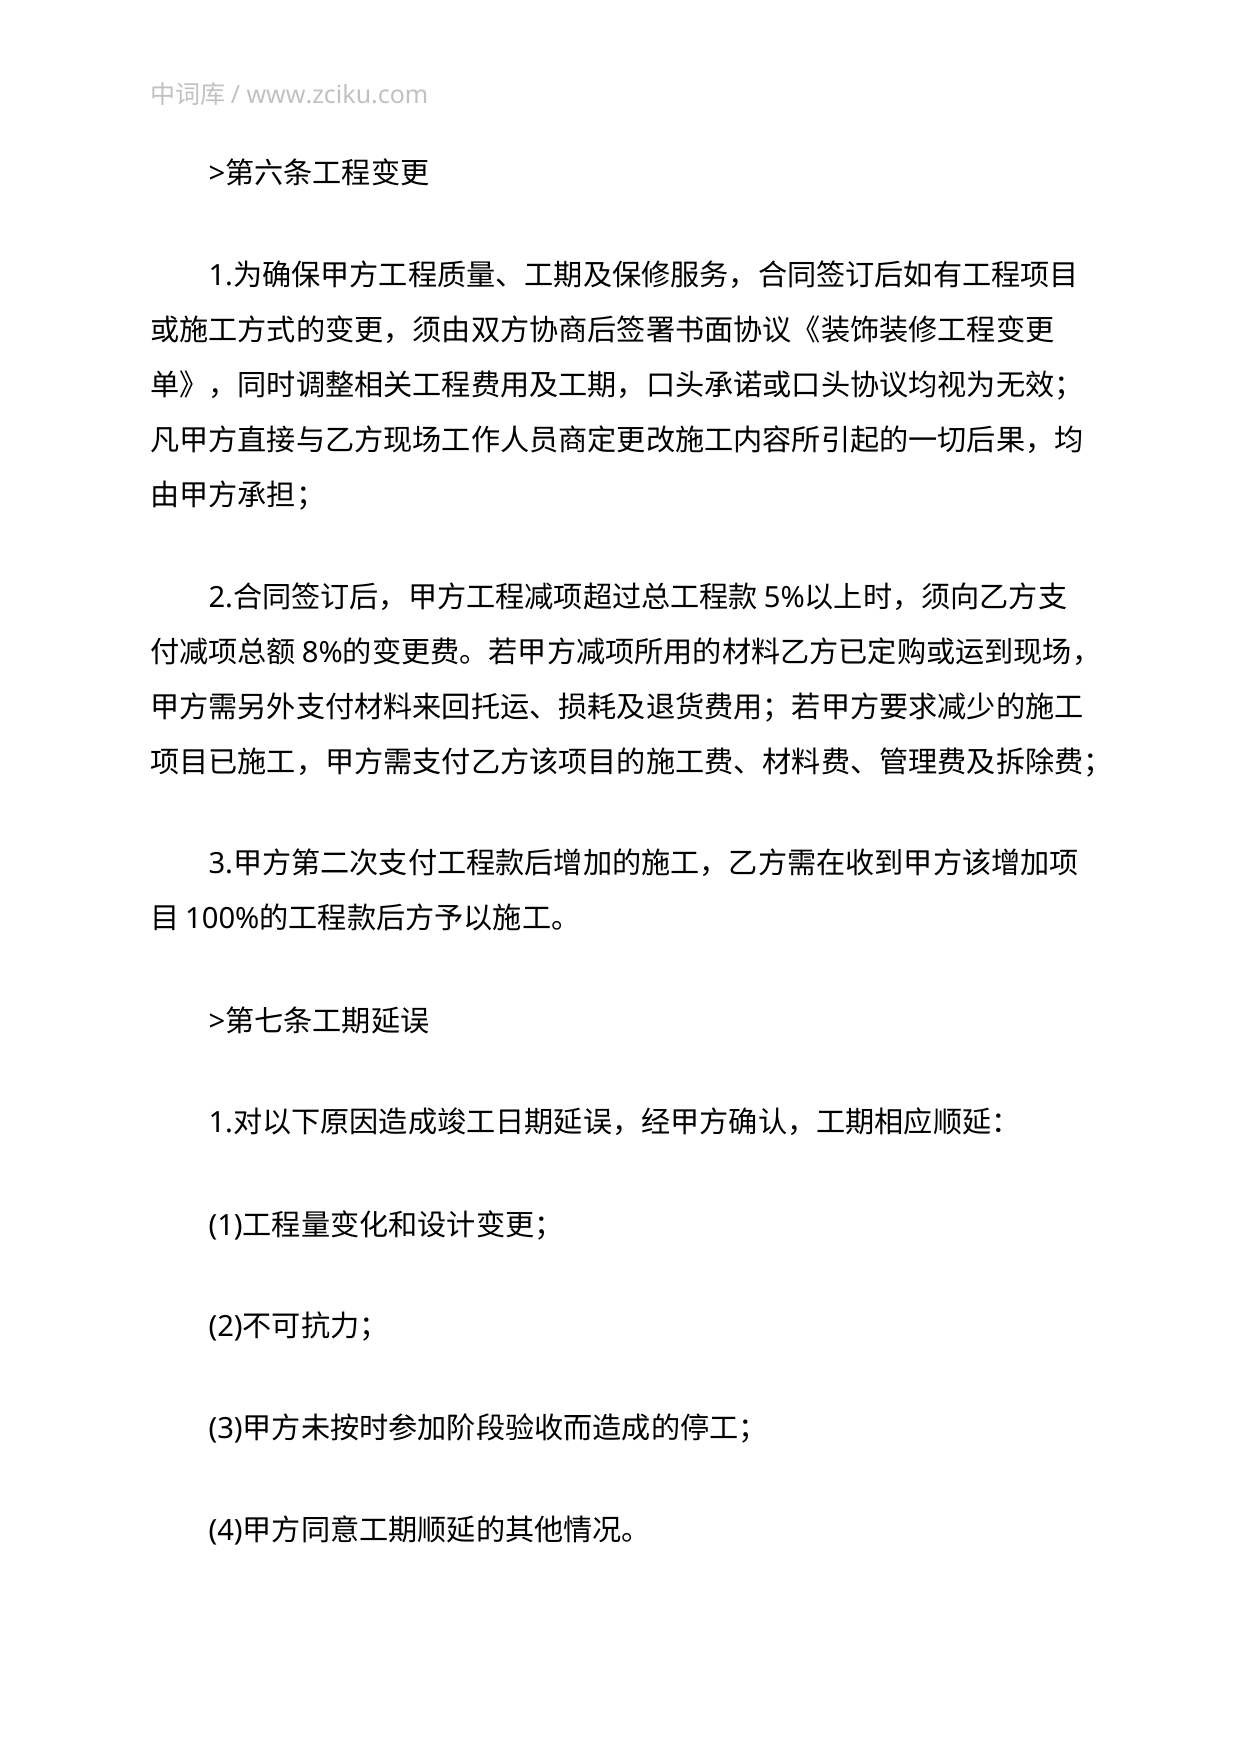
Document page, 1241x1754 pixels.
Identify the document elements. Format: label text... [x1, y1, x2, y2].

text 1.对以下原因造成竣工日期延误，经甲方确认，工期相应顺延： [150, 1099, 1090, 1141]
text >第七条工期延误 [150, 997, 1090, 1039]
text 2.合同签订后，甲方工程减项超过总工程款5%以上时，须向乙方支付减项总额8%的变更费。若甲方减项所用的材料乙方已定购或运到现场，甲方需另外支付材料来回托运、损耗及退货费用；若甲方要求减少的施工项目已施工，甲方需支付乙方该项目的施工费、材料费、管理费及拆除费； [150, 573, 1090, 781]
text (1)工程量变化和设计变更； [150, 1201, 1090, 1243]
text (2)不可抗力； [150, 1303, 1090, 1345]
text (4)甲方同意工期顺延的其他情况。 [150, 1507, 1090, 1549]
text (3)甲方未按时参加阶段验收而造成的停工； [150, 1405, 1090, 1447]
text 1.为确保甲方工程质量、工期及保修服务，合同签订后如有工程项目或施工方式的变更，须由双方协商后签署书面协议《装饰装修工程变更单》，同时调整相关工程费用及工期，口头承诺或口头协议均视为无效；凡甲方直接与乙方现场工作人员商定更改施工内容所引起的一切后果，均由甲方承担； [150, 252, 1090, 514]
text 3.甲方第二次支付工程款后增加的施工，乙方需在收到甲方该增加项目100%的工程款后方予以施工。 [150, 840, 1090, 937]
text >第六条工程变更 [150, 150, 1090, 192]
